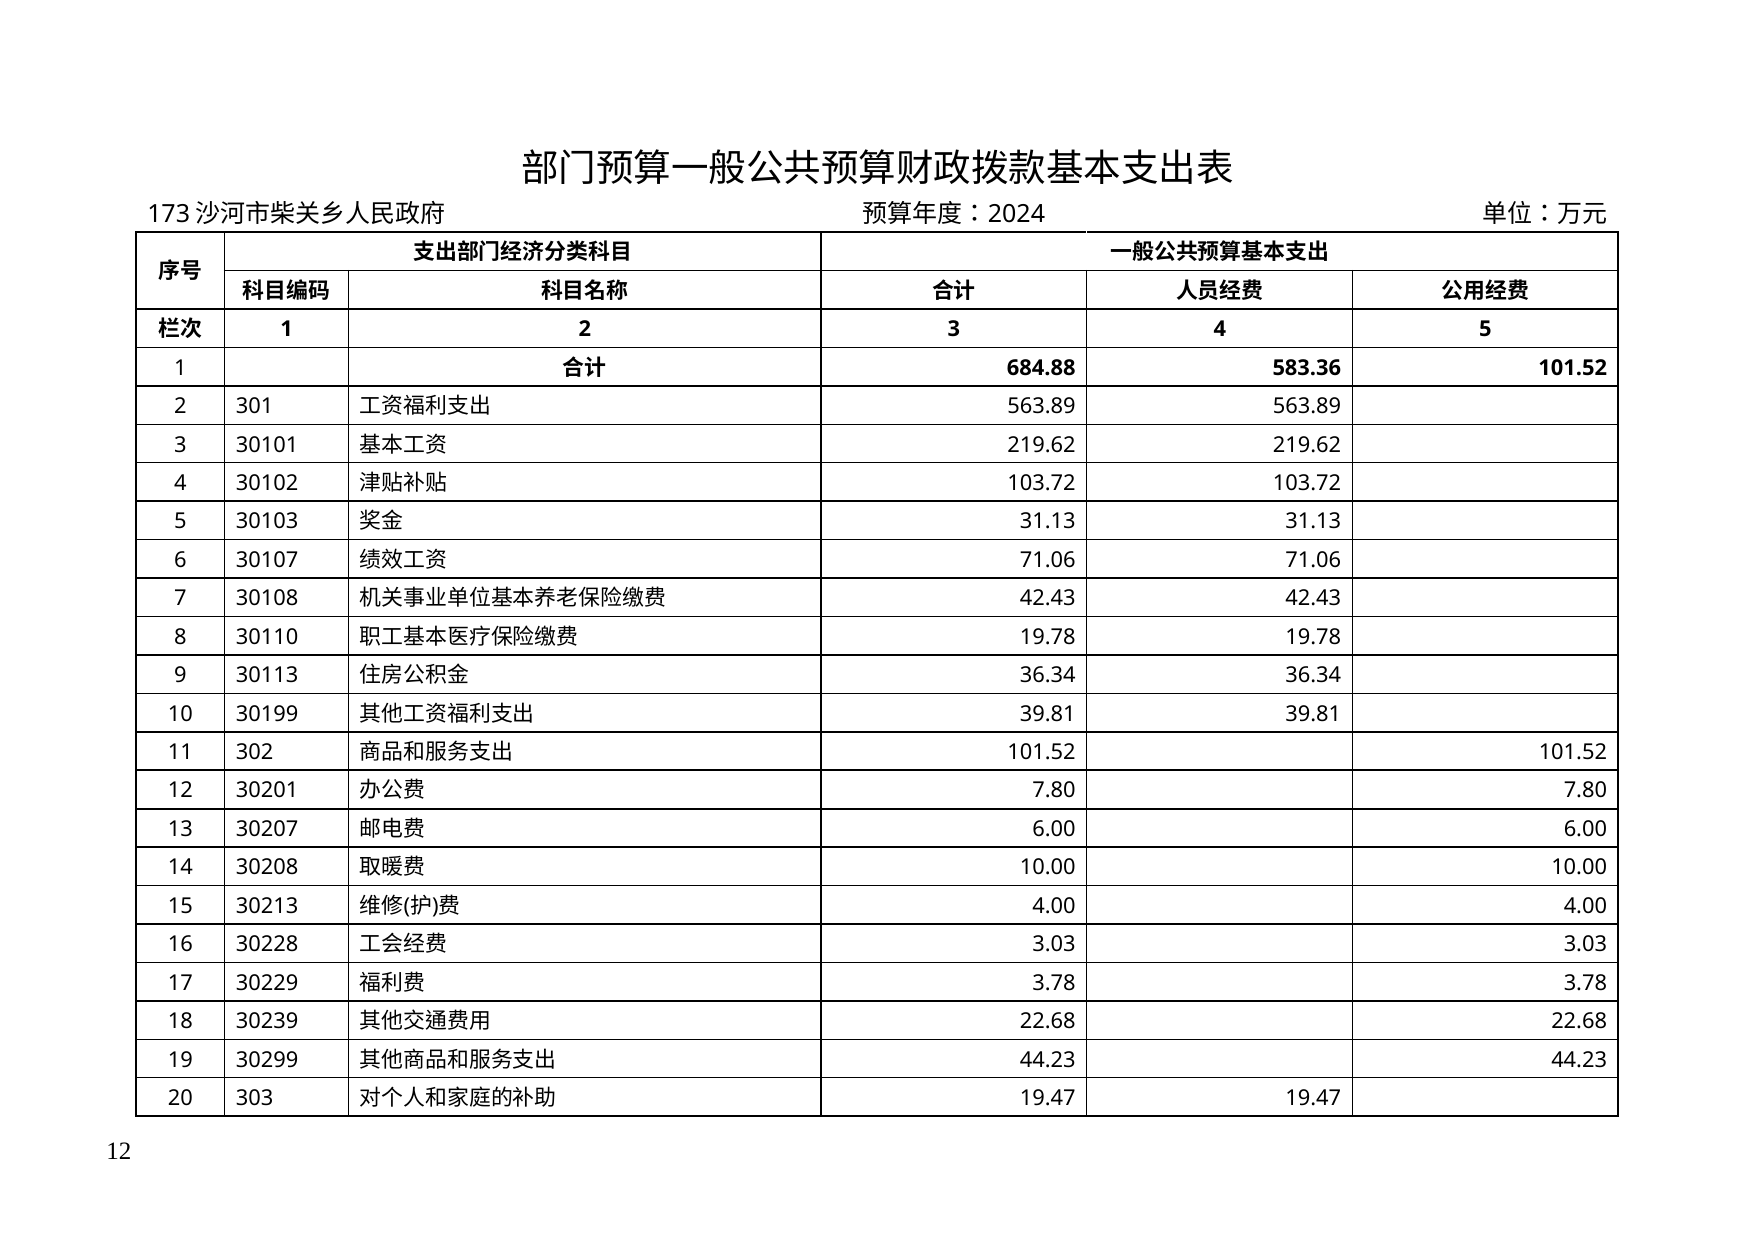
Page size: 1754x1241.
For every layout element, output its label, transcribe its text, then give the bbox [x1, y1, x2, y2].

table_cell 36.34 [822, 656, 1086, 692]
table_cell 4.00 [1353, 886, 1617, 923]
table_cell 基本工资 [349, 425, 820, 462]
table_cell 1 [137, 348, 224, 385]
table_cell 6 [137, 540, 224, 577]
table_cell [1087, 848, 1352, 885]
table_cell 30208 [225, 848, 348, 885]
table_cell 30101 [225, 425, 348, 462]
table_cell 101.52 [1353, 348, 1617, 385]
table_cell 办公费 [349, 771, 820, 808]
table_cell 4 [137, 463, 224, 500]
table_cell 19 [137, 1040, 224, 1077]
table_cell 一般公共预算基本支出 [822, 233, 1617, 270]
table_cell 12 [137, 771, 224, 808]
table_cell 44.23 [1353, 1040, 1617, 1077]
table_cell 101.52 [1353, 733, 1617, 769]
table_cell 219.62 [822, 425, 1086, 462]
table_cell 303 [225, 1078, 348, 1115]
table_cell 3.78 [822, 963, 1086, 1000]
table_cell 30207 [225, 810, 348, 846]
table_cell [1087, 963, 1352, 1000]
table_cell [1087, 1002, 1352, 1038]
table_cell 39.81 [822, 694, 1086, 731]
table_cell [1087, 810, 1352, 846]
table_cell 7 [137, 579, 224, 616]
table_cell 合计 [822, 271, 1086, 308]
table_cell 3.78 [1353, 963, 1617, 1000]
table_cell 2 [137, 387, 224, 423]
table_cell 30103 [225, 502, 348, 539]
table_cell 30102 [225, 463, 348, 500]
table_cell 4 [1087, 310, 1352, 347]
table_cell 42.43 [1087, 579, 1352, 616]
table_cell 18 [137, 1002, 224, 1038]
table_cell 583.36 [1087, 348, 1352, 385]
table_cell 30201 [225, 771, 348, 808]
table_cell [1353, 425, 1617, 462]
table_cell 9 [137, 656, 224, 692]
table_cell 科目编码 [225, 271, 348, 308]
table_cell 30229 [225, 963, 348, 1000]
table_cell 5 [1353, 310, 1617, 347]
table_cell 对个人和家庭的补助 [349, 1078, 820, 1115]
table_cell 福利费 [349, 963, 820, 1000]
table_cell 301 [225, 387, 348, 423]
table_cell 15 [137, 886, 224, 923]
table_cell [1353, 656, 1617, 692]
table_cell 30108 [225, 579, 348, 616]
table_cell 序号 [137, 233, 224, 308]
table_cell 其他交通费用 [349, 1002, 820, 1038]
table_cell 71.06 [1087, 540, 1352, 577]
table_cell 其他商品和服务支出 [349, 1040, 820, 1077]
table_cell 19.78 [1087, 617, 1352, 654]
table_cell [1353, 694, 1617, 731]
table_cell 3.03 [1353, 925, 1617, 962]
table_cell [1087, 733, 1352, 769]
table_cell 6.00 [822, 810, 1086, 846]
table_cell [1087, 771, 1352, 808]
table_cell 71.06 [822, 540, 1086, 577]
table_cell 31.13 [822, 502, 1086, 539]
table_cell 13 [137, 810, 224, 846]
table_cell 8 [137, 617, 224, 654]
table_cell 219.62 [1087, 425, 1352, 462]
table_cell 3.03 [822, 925, 1086, 962]
table_cell 津贴补贴 [349, 463, 820, 500]
table_cell 奖金 [349, 502, 820, 539]
table_cell 1 [225, 310, 348, 347]
table_cell 30199 [225, 694, 348, 731]
table_cell 30110 [225, 617, 348, 654]
table_cell 19.47 [822, 1078, 1086, 1115]
table_cell 机关事业单位基本养老保险缴费 [349, 579, 820, 616]
table_cell 2 [349, 310, 820, 347]
table_cell 10.00 [1353, 848, 1617, 885]
table_cell 科目名称 [349, 271, 820, 308]
table_header 单位：万元 [1087, 195, 1617, 231]
table_cell 563.89 [822, 387, 1086, 423]
table_cell 30228 [225, 925, 348, 962]
table_cell 商品和服务支出 [349, 733, 820, 769]
table_cell [1353, 387, 1617, 423]
table_cell 42.43 [822, 579, 1086, 616]
table_cell 20 [137, 1078, 224, 1115]
table_cell 31.13 [1087, 502, 1352, 539]
table_cell 563.89 [1087, 387, 1352, 423]
table_cell 工会经费 [349, 925, 820, 962]
table_cell 103.72 [822, 463, 1086, 500]
table_cell 维修(护)费 [349, 886, 820, 923]
table_cell 30113 [225, 656, 348, 692]
table_cell [225, 348, 348, 385]
table_cell 取暖费 [349, 848, 820, 885]
table_cell 合计 [349, 348, 820, 385]
table_header 173沙河市柴关乡人民政府 [137, 195, 820, 231]
table_cell 30299 [225, 1040, 348, 1077]
table_cell 22.68 [1353, 1002, 1617, 1038]
table_cell 302 [225, 733, 348, 769]
table_cell 职工基本医疗保险缴费 [349, 617, 820, 654]
table_cell 邮电费 [349, 810, 820, 846]
table_cell 16 [137, 925, 224, 962]
table_cell 30107 [225, 540, 348, 577]
text 部门预算一般公共预算财政拨款基本支出表 [106, 142, 1648, 193]
table_cell 103.72 [1087, 463, 1352, 500]
table_cell 22.68 [822, 1002, 1086, 1038]
table_cell 101.52 [822, 733, 1086, 769]
table_cell [1087, 886, 1352, 923]
table_cell [1353, 463, 1617, 500]
table_cell [1353, 1078, 1617, 1115]
table_cell 人员经费 [1087, 271, 1352, 308]
table_cell 19.47 [1087, 1078, 1352, 1115]
table_cell [1087, 1040, 1352, 1077]
table_cell 7.80 [1353, 771, 1617, 808]
table_cell 5 [137, 502, 224, 539]
table_cell 30213 [225, 886, 348, 923]
table_cell [1353, 502, 1617, 539]
table_cell 其他工资福利支出 [349, 694, 820, 731]
table_cell 公用经费 [1353, 271, 1617, 308]
table_cell 30239 [225, 1002, 348, 1038]
table_cell 4.00 [822, 886, 1086, 923]
table_cell 19.78 [822, 617, 1086, 654]
table_cell 10.00 [822, 848, 1086, 885]
table_cell 39.81 [1087, 694, 1352, 731]
table_cell 36.34 [1087, 656, 1352, 692]
table_cell 7.80 [822, 771, 1086, 808]
table_cell [1087, 925, 1352, 962]
table_cell 11 [137, 733, 224, 769]
table_cell 14 [137, 848, 224, 885]
table_cell 住房公积金 [349, 656, 820, 692]
table_cell 绩效工资 [349, 540, 820, 577]
table_cell 3 [137, 425, 224, 462]
table_cell 栏次 [137, 310, 224, 347]
table_cell 工资福利支出 [349, 387, 820, 423]
table_header 预算年度：2024 [822, 195, 1086, 231]
table_cell 支出部门经济分类科目 [225, 233, 820, 270]
table_cell 6.00 [1353, 810, 1617, 846]
table_cell [1353, 617, 1617, 654]
table_cell 17 [137, 963, 224, 1000]
table_cell 3 [822, 310, 1086, 347]
table_cell 10 [137, 694, 224, 731]
table_cell 44.23 [822, 1040, 1086, 1077]
table_cell [1353, 540, 1617, 577]
table_cell 684.88 [822, 348, 1086, 385]
table_cell [1353, 579, 1617, 616]
